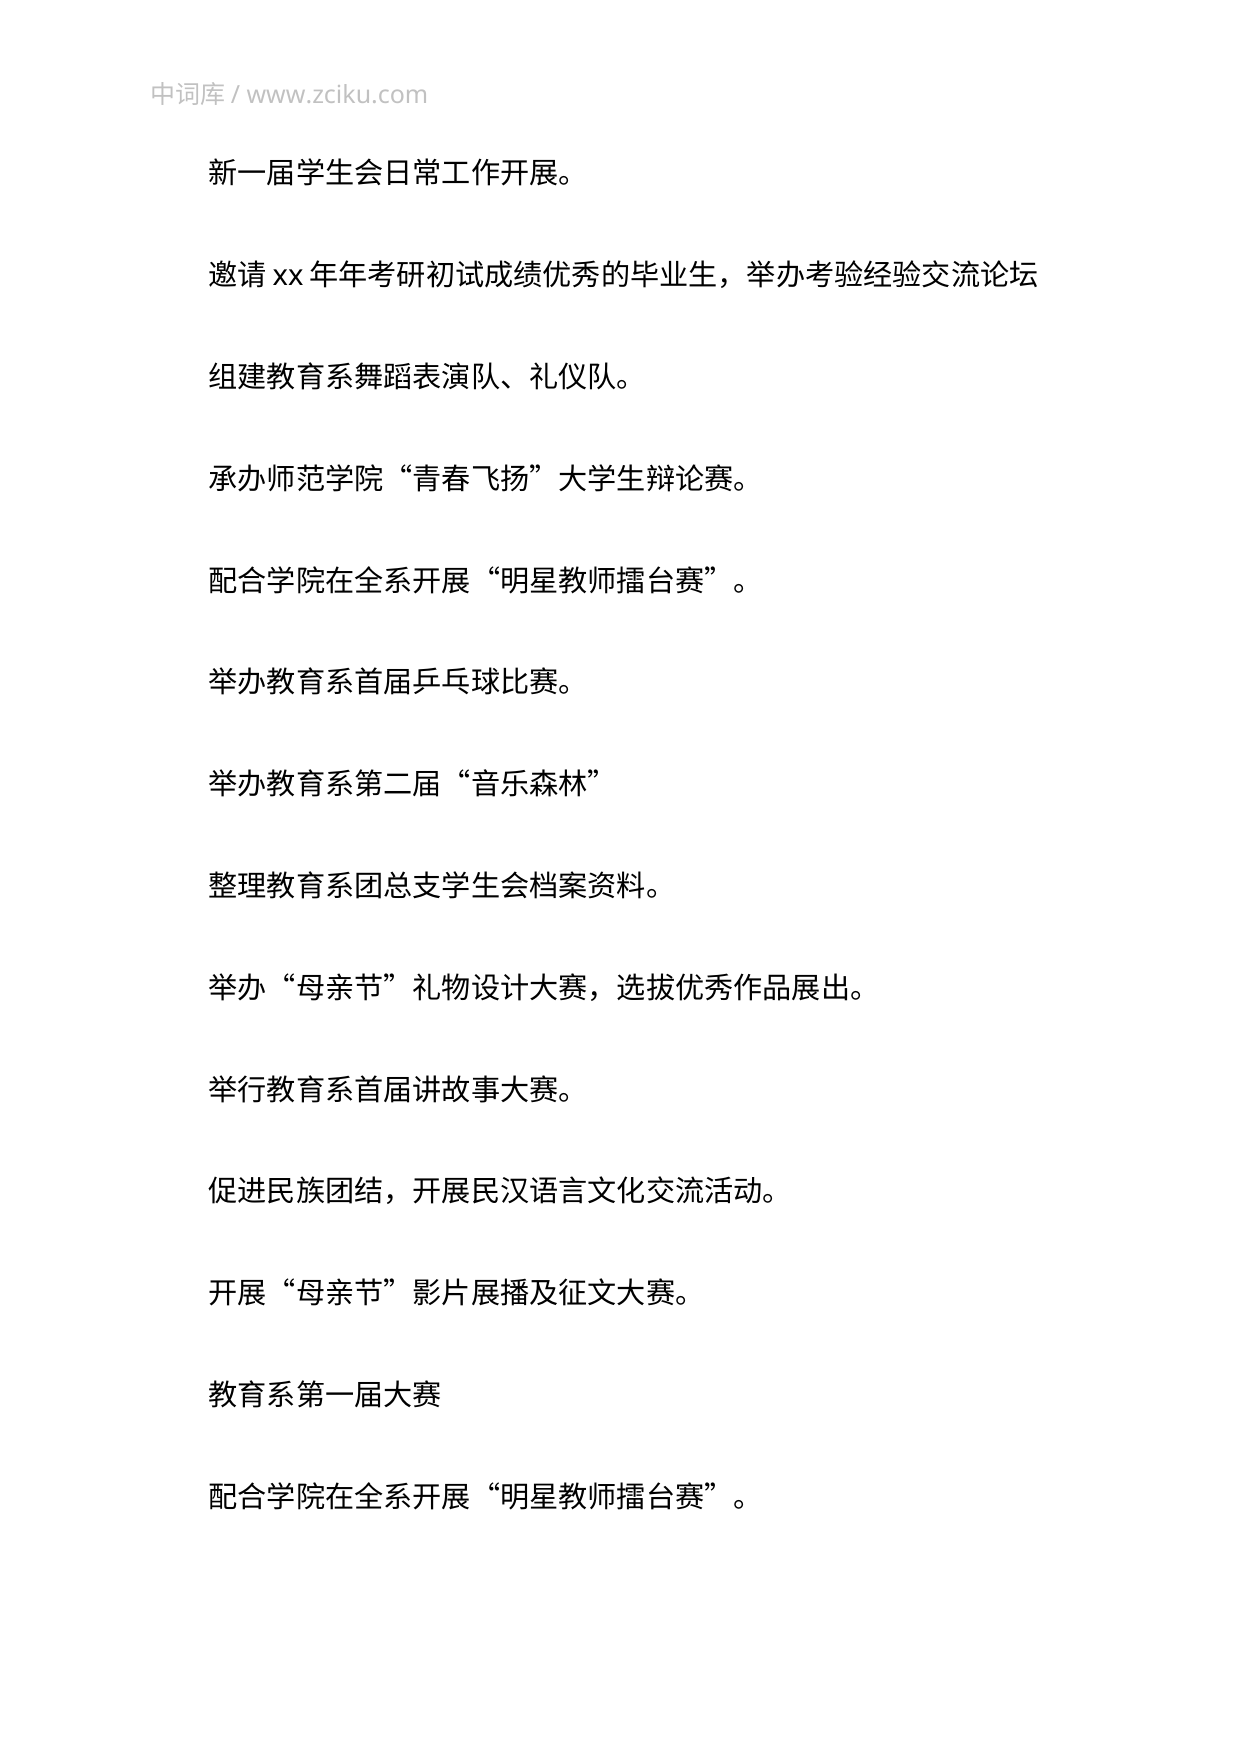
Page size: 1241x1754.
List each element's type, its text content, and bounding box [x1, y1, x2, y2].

text 举办教育系第二届“音乐森林” [150, 761, 1090, 803]
text 组建教育系舞蹈表演队、礼仪队。 [150, 354, 1090, 396]
text 促进民族团结，开展民汉语言文化交流活动。 [150, 1168, 1090, 1210]
text 配合学院在全系开展“明星教师擂台赛”。 [150, 1473, 1090, 1516]
text 整理教育系团总支学生会档案资料。 [150, 863, 1090, 905]
text 教育系第一届大赛 [150, 1371, 1090, 1414]
text 举行教育系首届讲故事大赛。 [150, 1066, 1090, 1108]
text 配合学院在全系开展“明星教师擂台赛”。 [150, 557, 1090, 599]
text 举办“母亲节”礼物设计大赛，选拔优秀作品展出。 [150, 964, 1090, 1007]
text 承办师范学院“青春飞扬”大学生辩论赛。 [150, 456, 1090, 498]
text 举办教育系首届乒乓球比赛。 [150, 659, 1090, 701]
text 邀请xx年年考研初试成绩优秀的毕业生，举办考验经验交流论坛 [150, 252, 1090, 294]
text 新一届学生会日常工作开展。 [150, 150, 1090, 192]
text 开展“母亲节”影片展播及征文大赛。 [150, 1270, 1090, 1312]
